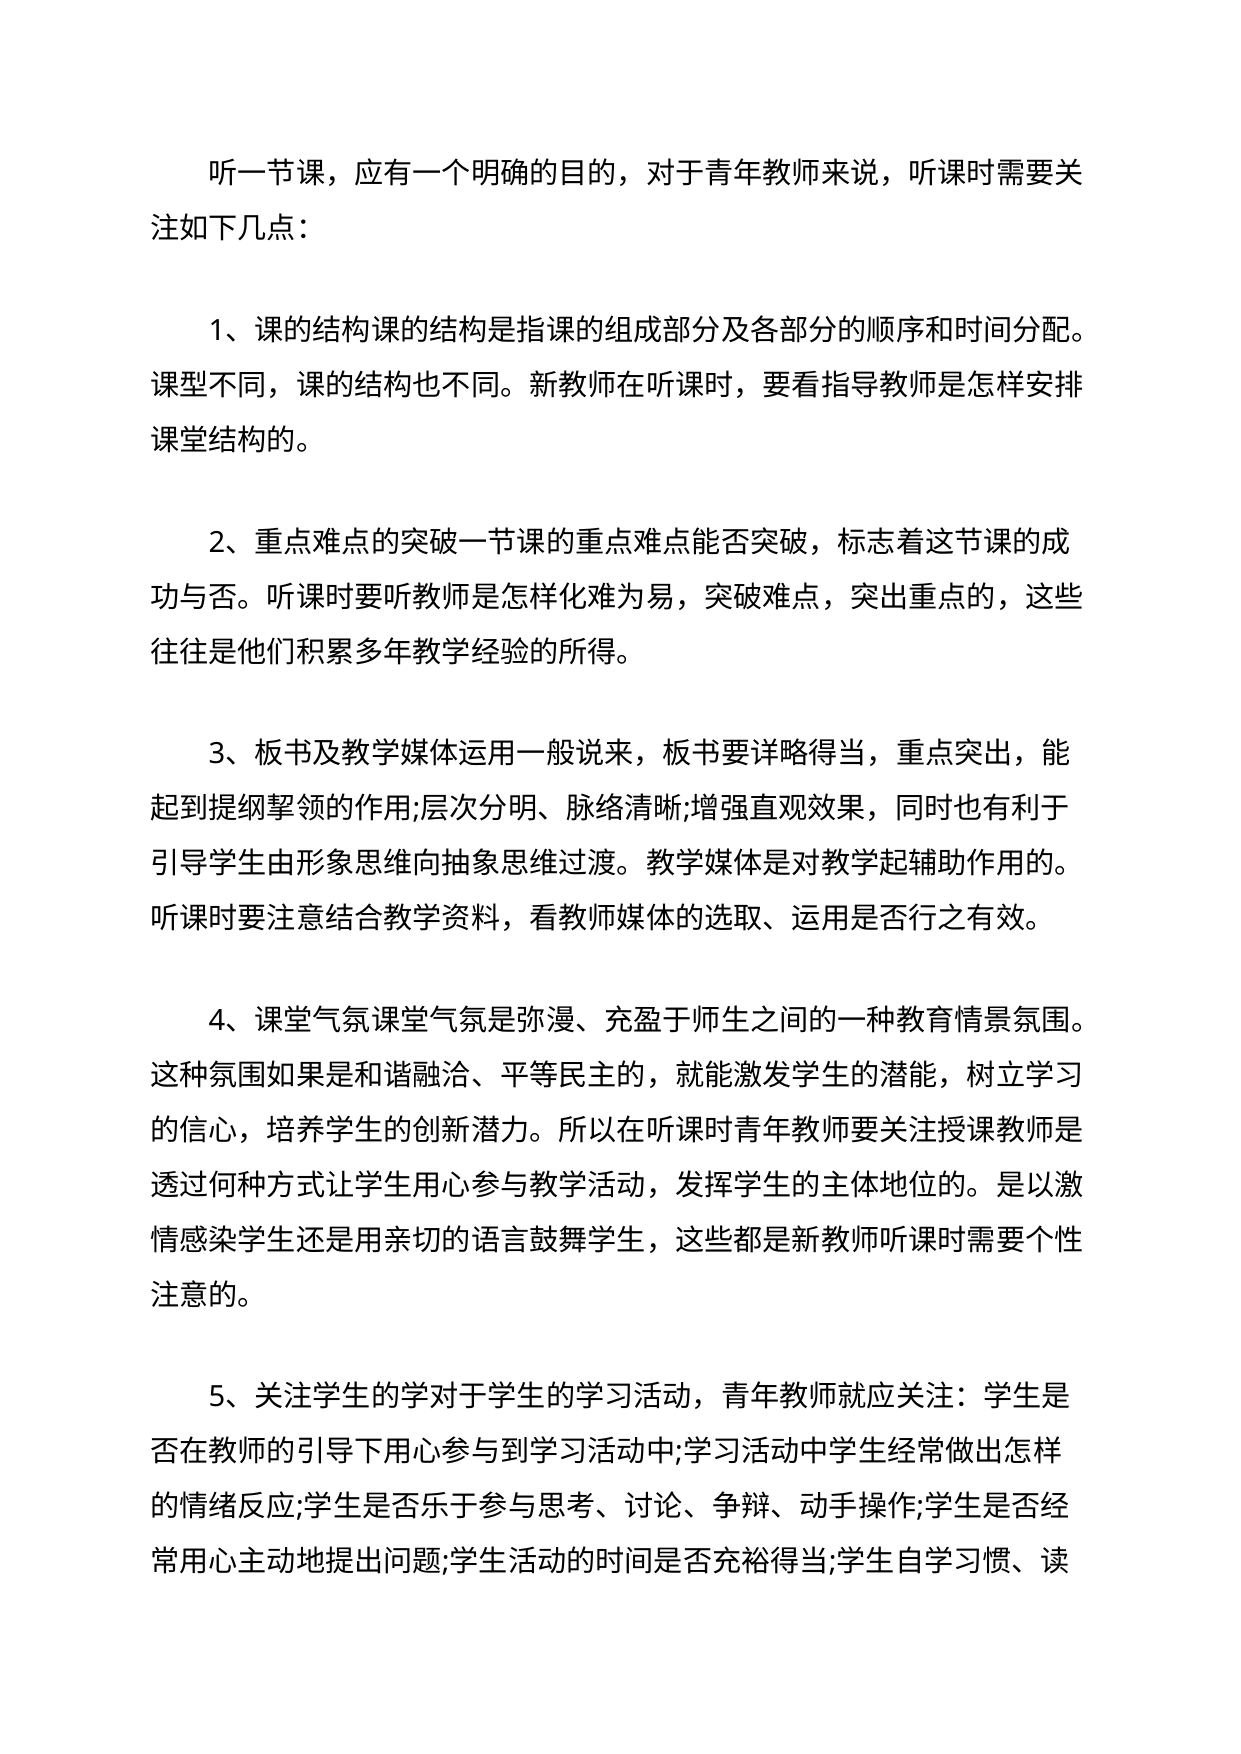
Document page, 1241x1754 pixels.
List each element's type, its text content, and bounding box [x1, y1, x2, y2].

text 2、重点难点的突破一节课的重点难点能否突破，标志着这节课的成功与否。听课时要听教师是怎样化难为易，突破难点，突出重点的，这些往往是他们积累多年教学经验的所得。 [150, 518, 1090, 671]
text 1、课的结构课的结构是指课的组成部分及各部分的顺序和时间分配。课型不同，课的结构也不同。新教师在听课时，要看指导教师是怎样安排课堂结构的。 [150, 307, 1090, 459]
text 4、课堂气氛课堂气氛是弥漫、充盈于师生之间的一种教育情景氛围。这种氛围如果是和谐融洽、平等民主的，就能激发学生的潜能，树立学习的信心，培养学生的创新潜力。所以在听课时青年教师要关注授课教师是透过何种方式让学生用心参与教学活动，发挥学生的主体地位的。是以激情感染学生还是用亲切的语言鼓舞学生，这些都是新教师听课时需要个性注意的。 [150, 997, 1090, 1313]
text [150, 1373, 1090, 1580]
text 听一节课，应有一个明确的目的，对于青年教师来说，听课时需要关注如下几点： [150, 150, 1090, 247]
text 3、板书及教学媒体运用一般说来，板书要详略得当，重点突出，能起到提纲挈领的作用;层次分明、脉络清晰;增强直观效果，同时也有利于引导学生由形象思维向抽象思维过渡。教学媒体是对教学起辅助作用的。听课时要注意结合教学资料，看教师媒体的选取、运用是否行之有效。 [150, 730, 1090, 937]
